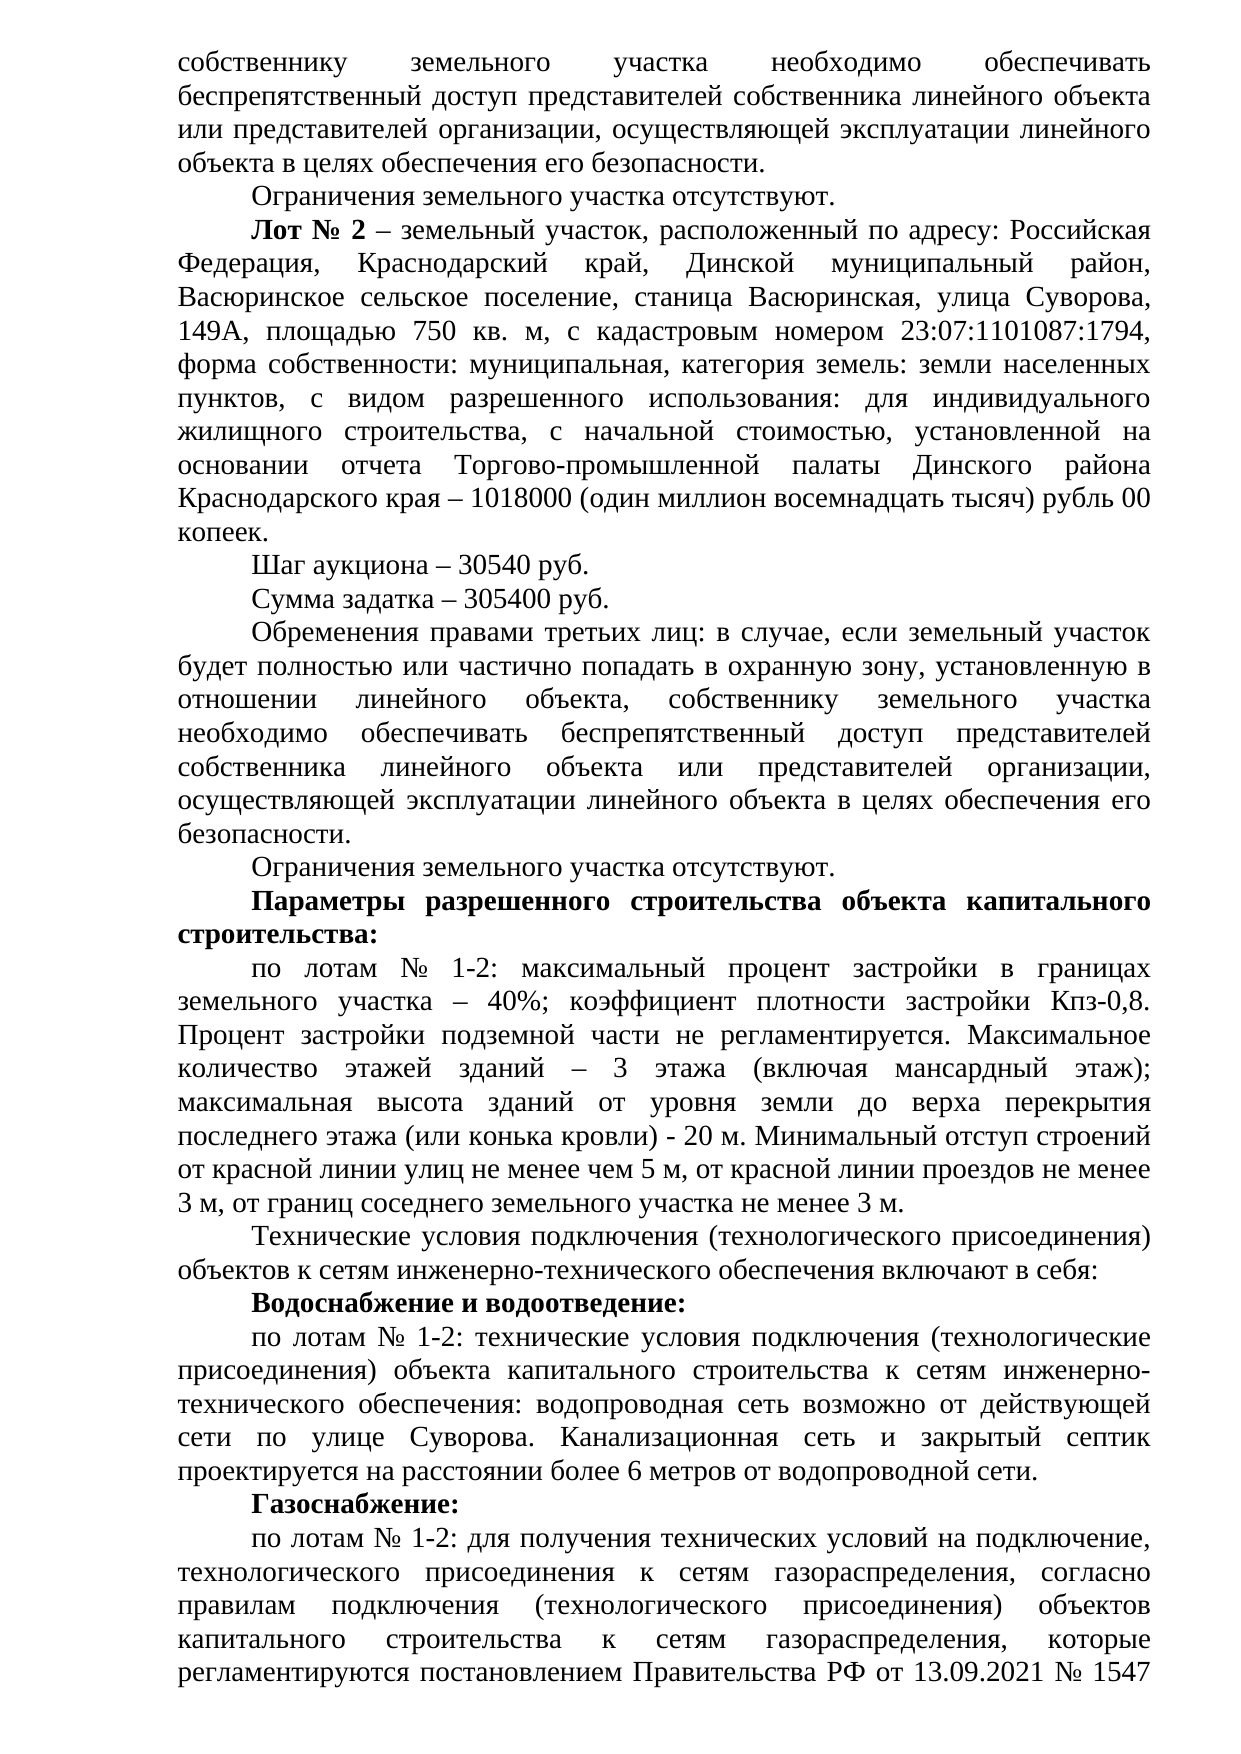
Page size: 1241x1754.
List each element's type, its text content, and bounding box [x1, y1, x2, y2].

text Ограничения земельного участка отсутствуют. [177, 178, 1152, 212]
text Сумма задатка – 305400 руб. [177, 581, 1152, 614]
text Шаг аукциона – 30540 руб. [177, 547, 1152, 581]
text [177, 44, 1152, 178]
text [177, 1520, 1152, 1688]
text Технические условия подключения (технологического присоединения) объектов к сетям инженерно-технического обеспечения включают в себя: [177, 1218, 1152, 1285]
text Лот № 2 – земельный участок, расположенный по адресу: Российская Федерация, Краснодарский край, Динской муниципальный район, Васюринское сельское поселение, станица Васюринская, улица Суворова, 149А, площадью 750 кв. м, с кадастровым номером 23:07:1101087:1794, форма собственности: муниципальная, категория земель: земли населенных пунктов, с видом разрешенного использования: для индивидуального жилищного строительства, с начальной стоимостью, установленной на основании отчета Торгово-промышленной палаты Динского района Краснодарского края – 1018000 (один миллион восемнадцать тысяч) рубль 00 копеек. [177, 212, 1152, 547]
text по лотам № 1-2: максимальный процент застройки в границах земельного участка – 40%; коэффициент плотности застройки Кпз-0,8. Процент застройки подземной части не регламентируется. Максимальное количество этажей зданий – 3 этажа (включая мансардный этаж); максимальная высота зданий от уровня земли до верха перекрытия последнего этажа (или конька кровли) - 20 м. Минимальный отступ строений от красной линии улиц не менее чем 5 м, от красной линии проездов не менее 3 м, от границ соседнего земельного участка не менее 3 м. [177, 950, 1152, 1218]
text Водоснабжение и водоотведение: [177, 1285, 1152, 1319]
text Газоснабжение: [177, 1487, 1152, 1520]
text Обременения правами третьих лиц: в случае, если земельный участок будет полностью или частично попадать в охранную зону, установленную в отношении линейного объекта, собственнику земельного участка необходимо обеспечивать беспрепятственный доступ представителей собственника линейного объекта или представителей организации, осуществляющей эксплуатации линейного объекта в целях обеспечения его безопасности. [177, 614, 1152, 849]
text Ограничения земельного участка отсутствуют. [177, 849, 1152, 883]
text Параметры разрешенного строительства объекта капитального строительства: [177, 883, 1152, 950]
text по лотам № 1-2: технические условия подключения (технологические присоединения) объекта капитального строительства к сетям инженерно-технического обеспечения: водопроводная сеть возможно от действующей сети по улице Суворова. Канализационная сеть и закрытый септик проектируется на расстоянии более 6 метров от водопроводной сети. [177, 1319, 1152, 1487]
